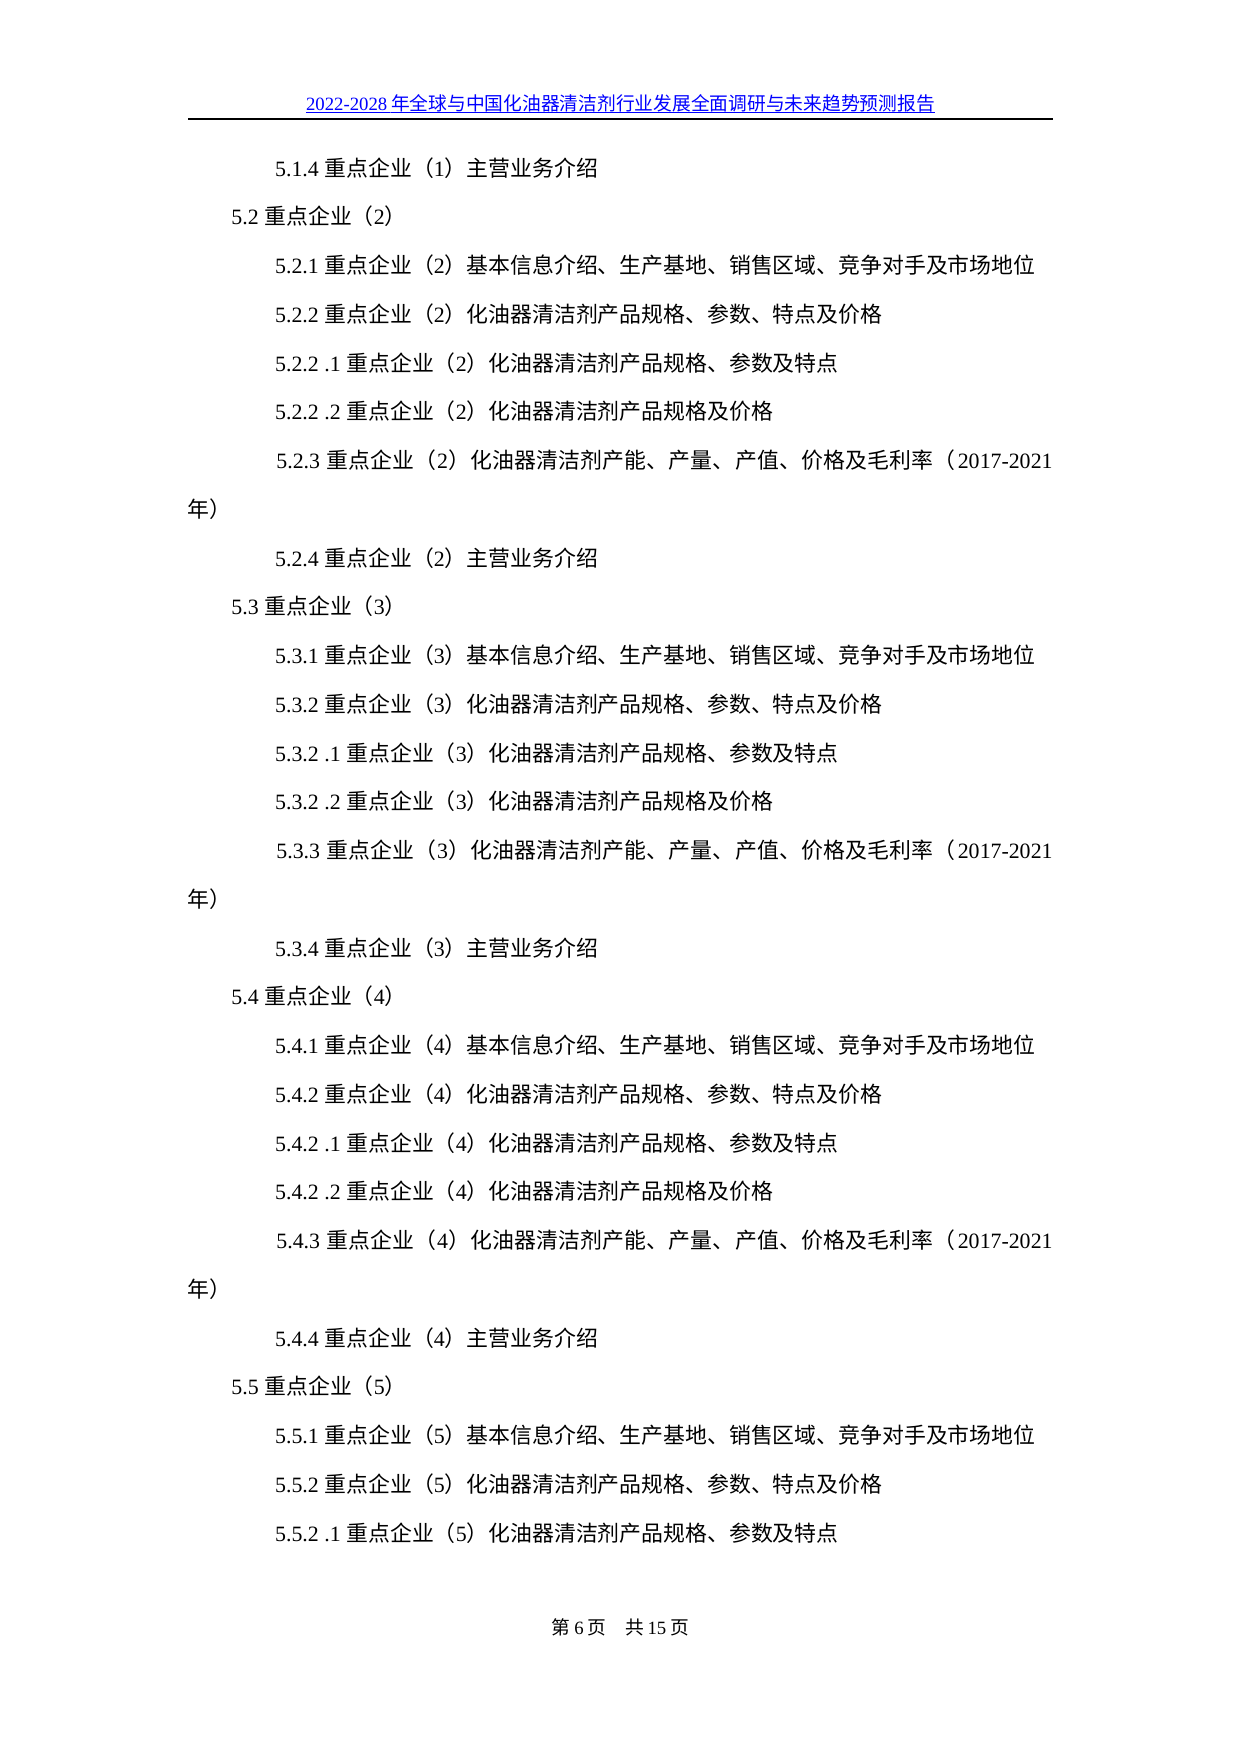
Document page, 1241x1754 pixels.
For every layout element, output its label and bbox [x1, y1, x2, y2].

text [187, 150, 1053, 1548]
